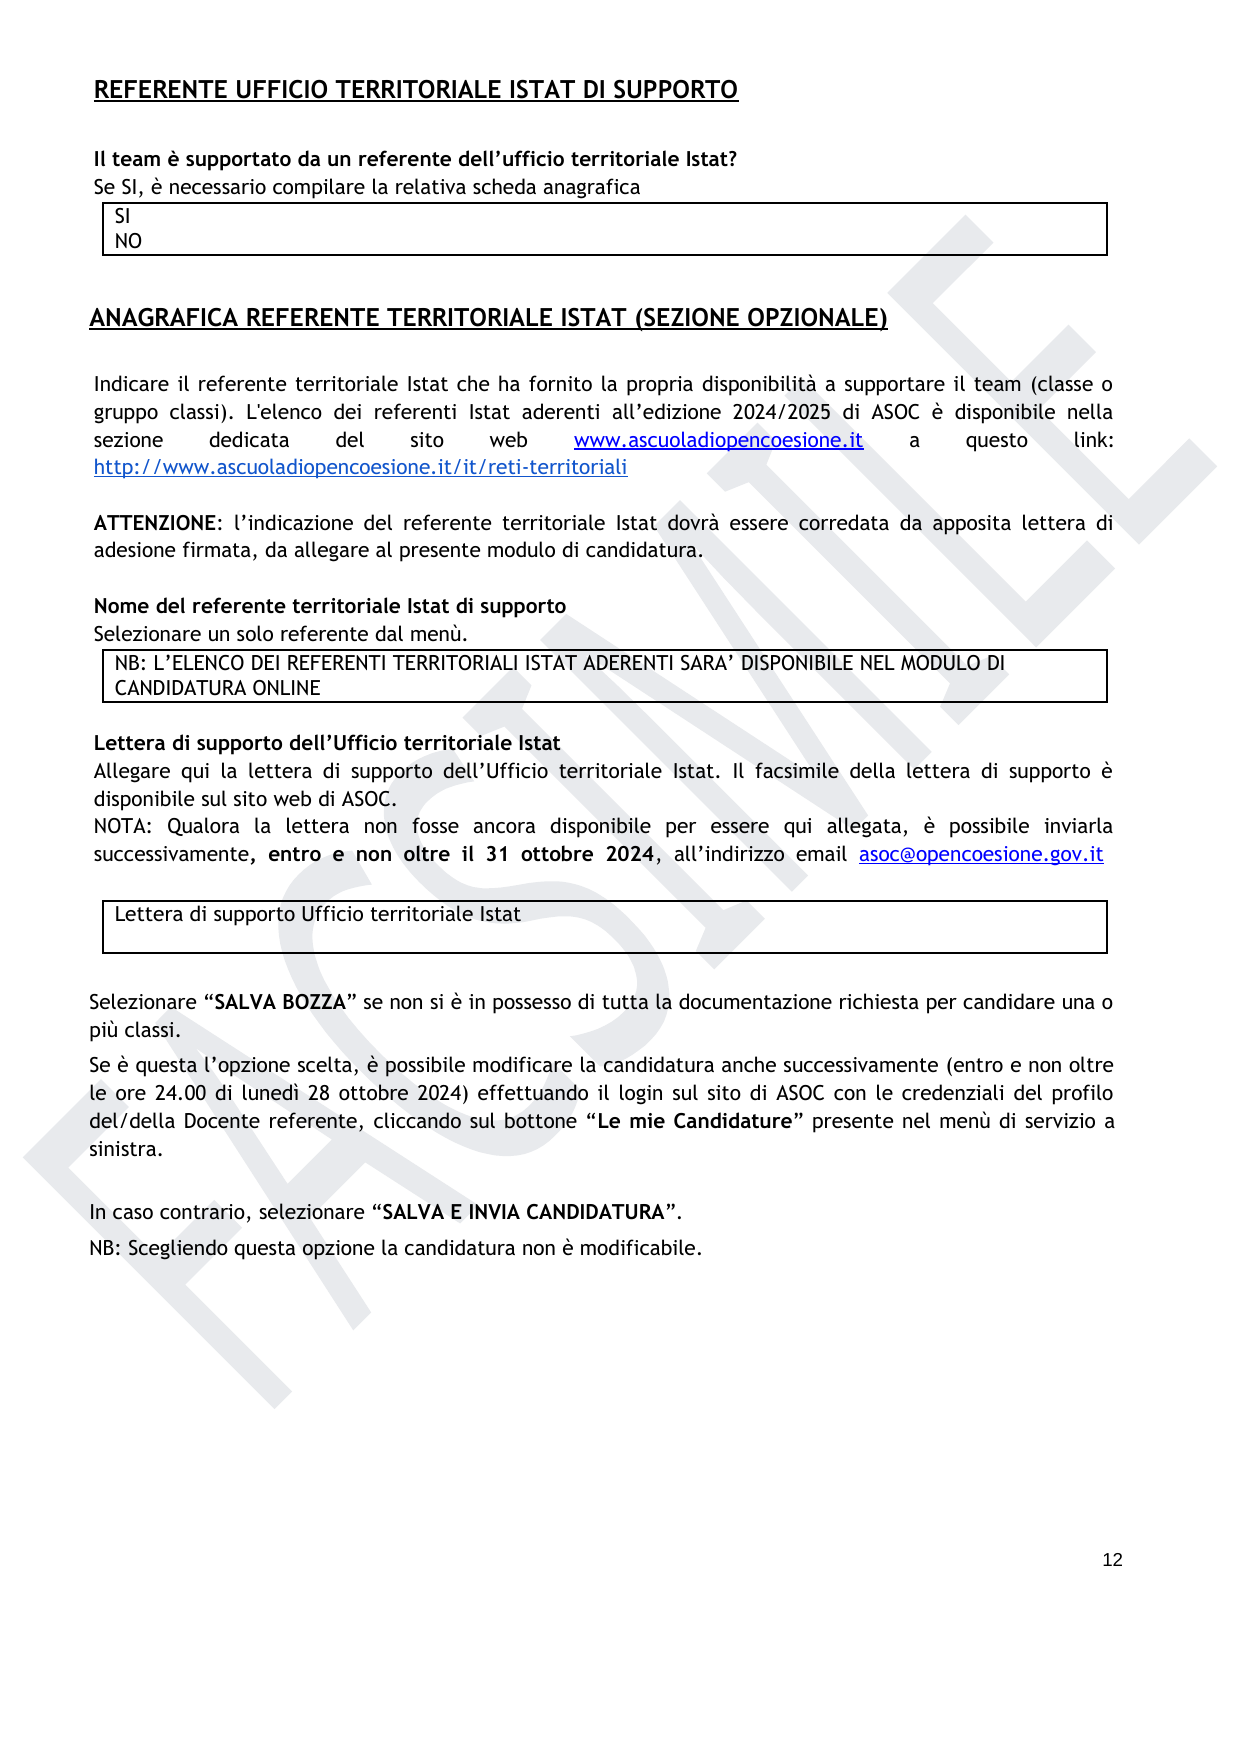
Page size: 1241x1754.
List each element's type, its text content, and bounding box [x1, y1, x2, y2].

text NOTA: Qualora la lettera non fosse ancora disponibile per essere qui allegata, è possibile inviarla successivamente, entro e non oltre il 31 ottobre 2024, all’indirizzo email asoc@opencoesione.gov.it [94, 814, 1115, 896]
text Se è questa l’opzione scelta, è possibile modificare la candidatura anche successivamente (entro e non oltre le ore 24.00 di lunedì 28 ottobre 2024) effettuando il login sul sito di ASOC con le credenziali del profilo del/della Docente referente, cliccando sul bottone “Le mie Candidature” presente nel menù di servizio a sinistra. [89, 1053, 1115, 1161]
table_header SI NO [104, 204, 1106, 254]
text Indicare il referente territoriale Istat che ha fornito la propria disponibilità a supportare il team (classe o gruppo classi). L'elenco dei referenti Istat aderenti all’edizione 2024/2025 di ASOC è disponibile nella sezione dedicata del sito web www.ascuoladiopencoesione.it a questo link: http://www.ascuoladiopencoesione.it/it/reti-territoriali [94, 372, 1115, 479]
text Lettera di supporto dell’Ufficio territoriale Istat [94, 731, 1115, 755]
text Se SI, è necessario compilare la relativa scheda anagrafica [94, 174, 1115, 199]
text ANAGRAFICA REFERENTE TERRITORIALE ISTAT (SEZIONE OPZIONALE) [45, 303, 1115, 332]
text Selezionare “SALVA BOZZA” se non si è in possesso di tutta la documentazione richiesta per candidare una o più classi. [89, 990, 1115, 1042]
text Allegare qui la lettera di supporto dell’Ufficio territoriale Istat. Il facsimile della lettera di supporto è disponibile sul sito web di ASOC. [94, 759, 1115, 811]
text NB: Scegliendo questa opzione la candidatura non è modificabile. [89, 1235, 1115, 1259]
table_header NB: L’ELENCO DEI REFERENTI TERRITORIALI ISTAT ADERENTI SARA’ DISPONIBILE NEL MODULO DI CANDIDATURA ONLINE [104, 651, 1106, 701]
text ATTENZIONE: l’indicazione del referente territoriale Istat dovrà essere corredata da apposita lettera di adesione firmata, da allegare al presente modulo di candidatura. [94, 511, 1115, 562]
text Il team è supportato da un referente dell’ufficio territoriale Istat? [94, 147, 1115, 171]
text REFERENTE UFFICIO TERRITORIALE ISTAT DI SUPPORTO [94, 75, 1115, 104]
text In caso contrario, selezionare “SALVA E INVIA CANDIDATURA”. [89, 1172, 1115, 1224]
table_header Lettera di supporto Ufficio territoriale Istat [104, 902, 1106, 952]
text Nome del referente territoriale Istat di supporto [94, 594, 1115, 618]
text Selezionare un solo referente dal menù. [94, 621, 1115, 646]
